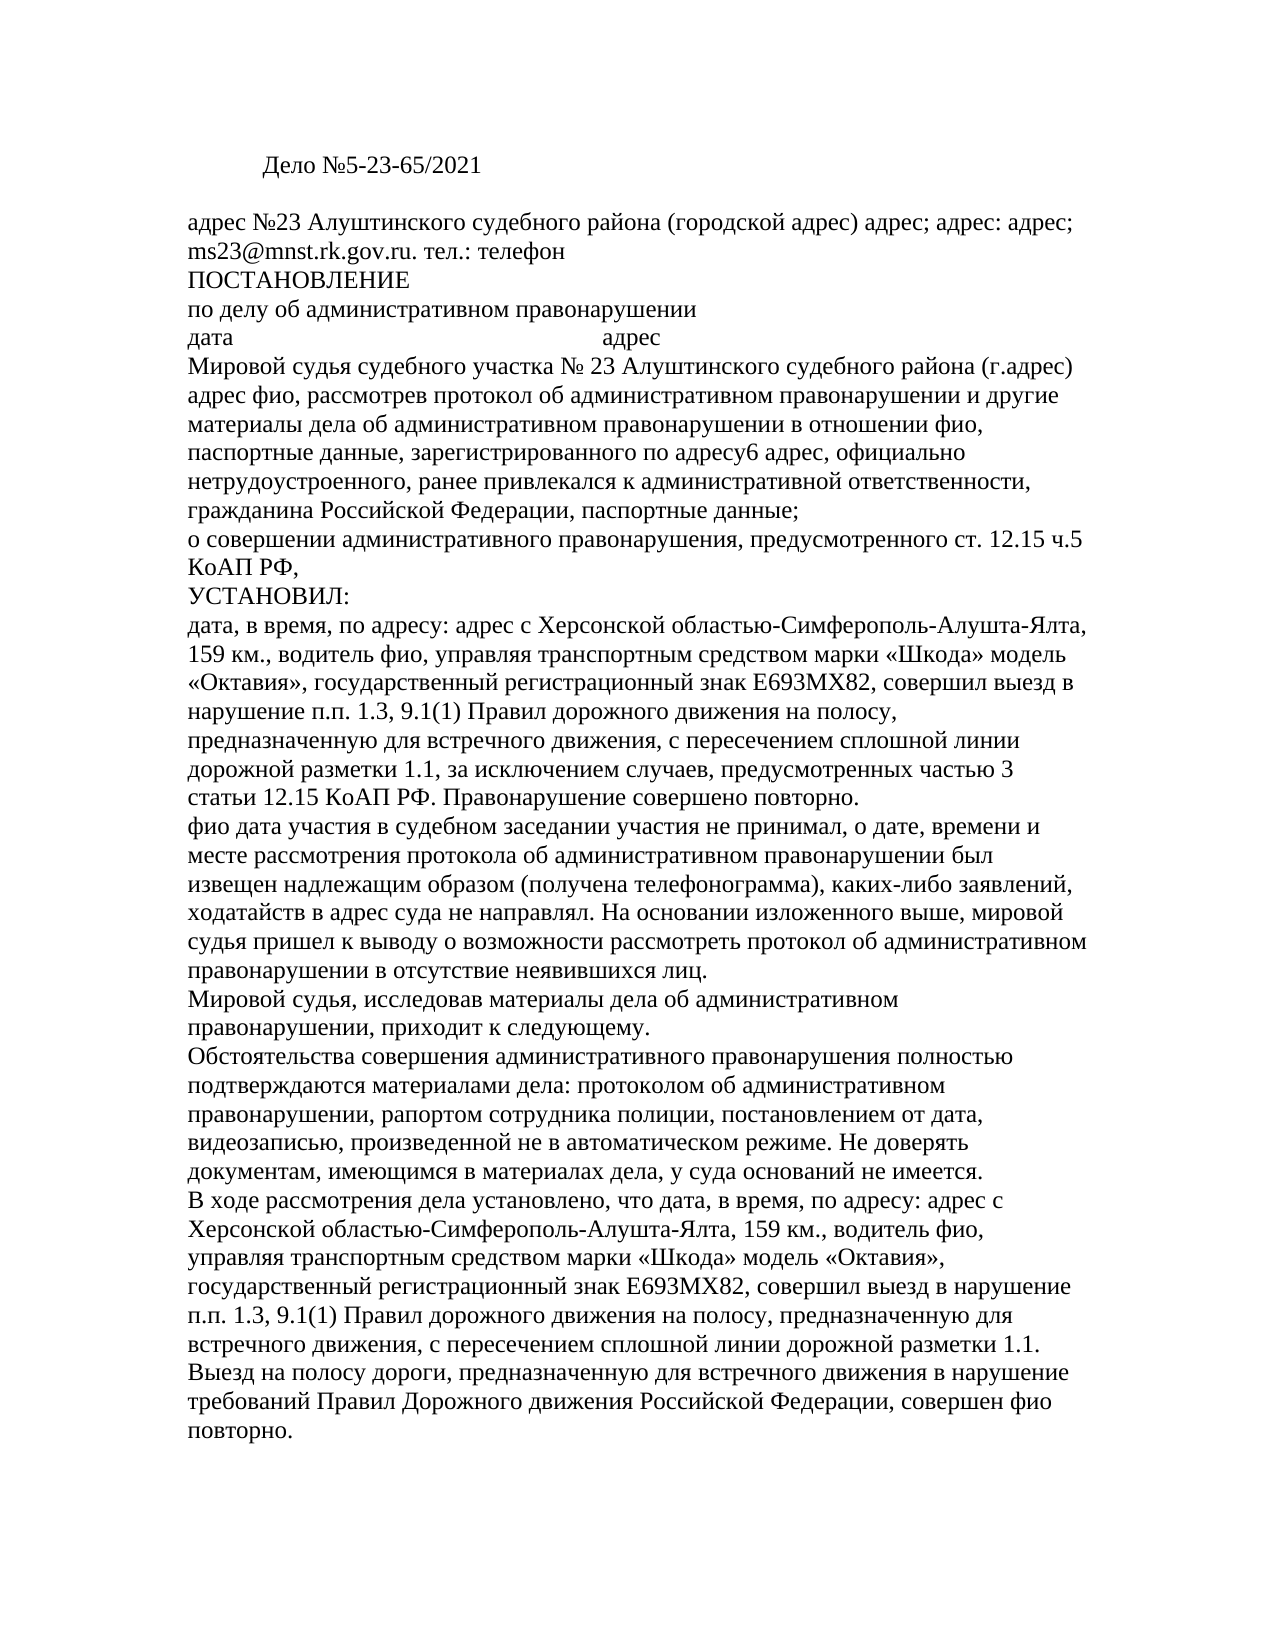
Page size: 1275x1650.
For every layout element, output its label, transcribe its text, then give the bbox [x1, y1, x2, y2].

text дата адрес [187, 322, 1087, 351]
text В ходе рассмотрения дела установлено, что дата, в время, по адресу: адрес с Херсонской областью-Симферополь-Алушта-Ялта, 159 км., водитель фио, управляя транспортным средством марки «Шкода» модель «Октавия», государственный регистрационный знак Е693МХ82, совершил выезд в нарушение п.п. 1.3, 9.1(1) Правил дорожного движения на полосу, предназначенную для встречного движения, с пересечением сплошной линии дорожной разметки 1.1. [187, 1185, 1087, 1357]
text Мировой судья судебного участка № 23 Алуштинского судебного района (г.адрес) адрес фио, рассмотрев протокол об административном правонарушении и другие материалы дела об административном правонарушении в отношении фио, паспортные данные, зарегистрированного по адресу6 адрес, официально нетрудоустроенного, ранее привлекался к административной ответственности, гражданина Российской Федерации, паспортные данные; [187, 351, 1087, 524]
text дата, в время, по адресу: адрес с Херсонской областью-Симферополь-Алушта-Ялта, 159 км., водитель фио, управляя транспортным средством марки «Шкода» модель «Октавия», государственный регистрационный знак Е693МХ82, совершил выезд в нарушение п.п. 1.3, 9.1(1) Правил дорожного движения на полосу, предназначенную для встречного движения, с пересечением сплошной линии дорожной разметки 1.1, за исключением случаев, предусмотренных частью 3 статьи 12.15 КоАП РФ. Правонарушение совершено повторно. [187, 610, 1087, 811]
text фио дата участия в судебном заседании участия не принимал, о дате, времени и месте рассмотрения протокола об административном правонарушении был извещен надлежащим образом (получена телефонограмма), каких-либо заявлений, ходатайств в адрес суда не направлял. На основании изложенного выше, мировой судья пришел к выводу о возможности рассмотреть протокол об административном правонарушении в отсутствие неявившихся лиц. [187, 811, 1087, 984]
text по делу об административном правонарушении [187, 294, 1087, 322]
text адрес №23 Алуштинского судебного района (городской адрес) адрес; адрес: адрес; ms23@mnst.rk.gov.ru. тел.: телефон [187, 207, 1087, 265]
text Выезд на полосу дороги, предназначенную для встречного движения в нарушение требований Правил Дорожного движения Российской Федерации, совершен фио повторно. [187, 1357, 1087, 1444]
text Дело №5-23-65/2021 [187, 150, 1087, 179]
text УСТАНОВИЛ: [187, 581, 1087, 610]
text Мировой судья, исследовав материалы дела об административном правонарушении, приходит к следующему. [187, 984, 1087, 1041]
text ПОСТАНОВЛЕНИЕ [187, 265, 1087, 294]
text о совершении административного правонарушения, предусмотренного ст. 12.15 ч.5 КоАП РФ, [187, 524, 1087, 581]
text Обстоятельства совершения административного правонарушения полностью подтверждаются материалами дела: протоколом об административном правонарушении, рапортом сотрудника полиции, постановлением от дата, видеозаписью, произведенной не в автоматическом режиме. Не доверять документам, имеющимся в материалах дела, у суда оснований не имеется. [187, 1041, 1087, 1185]
